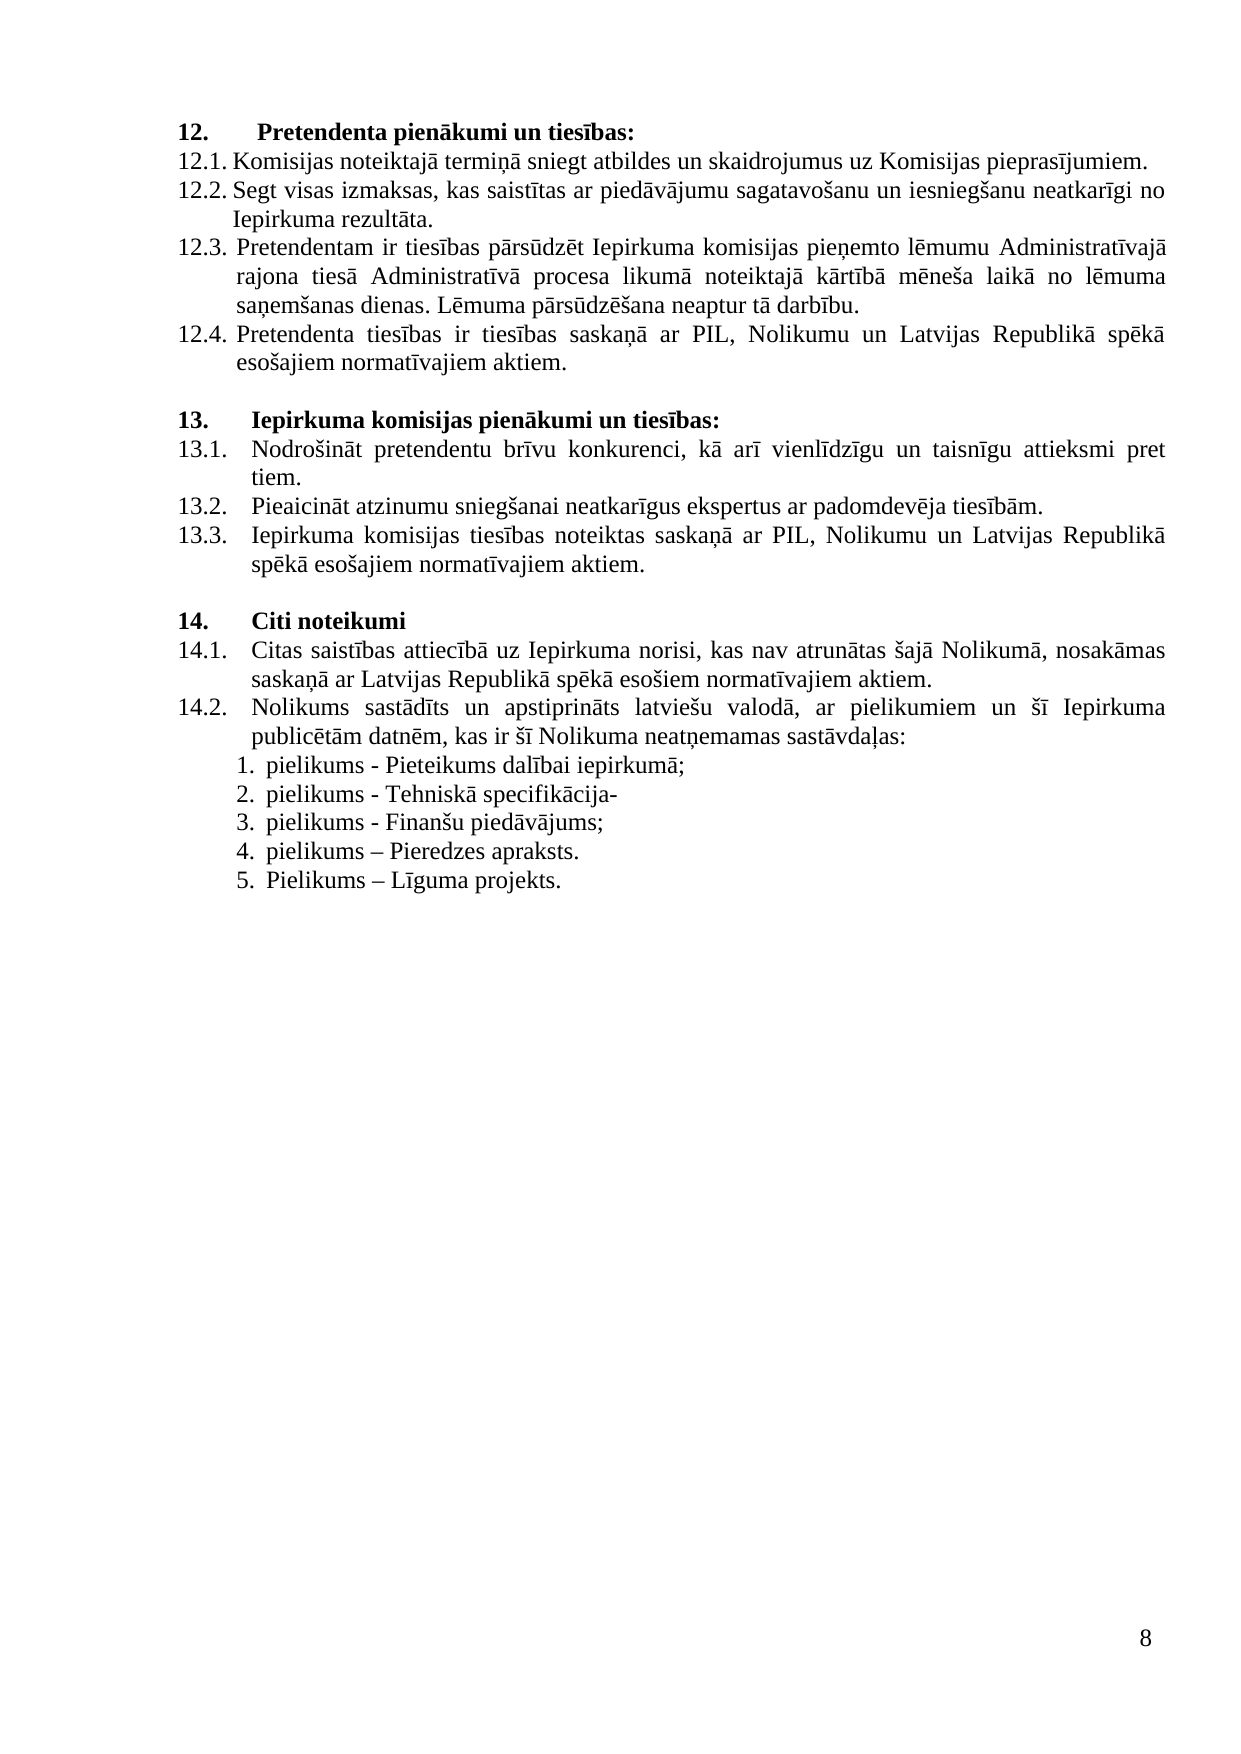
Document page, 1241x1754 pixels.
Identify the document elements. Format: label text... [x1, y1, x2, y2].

list Nodrošināt pretendentu brīvu konkurenci, kā arī vienlīdzīgu un taisnīgu attieksmi pret tiem. [177, 434, 1167, 491]
list Segt visas izmaksas, kas saistītas ar piedāvājumu sagatavošanu un iesniegšanu neatkarīgi no Iepirkuma rezultāta. [177, 175, 1167, 232]
list Nolikums sastādīts un apstiprināts latviešu valodā, ar pielikumiem un šī Iepirkuma publicētām datnēm, kas ir šī Nolikuma neatņemamas sastāvdaļas: [177, 692, 1167, 750]
list Iepirkuma komisijas pienākumi un tiesības: [177, 405, 1167, 434]
list Pielikums – Līguma projekts. [177, 865, 1152, 894]
list pielikums - Pieteikums dalībai iepirkumā; [177, 750, 1152, 779]
list Pretendenta tiesības ir tiesības saskaņā ar PIL, Nolikumu un Latvijas Republikā spēkā esošajiem normatīvajiem aktiem. [177, 319, 1167, 376]
list Pretendenta pienākumi un tiesības: [177, 117, 1167, 146]
list Iepirkuma komisijas tiesības noteiktas saskaņā ar PIL, Nolikumu un Latvijas Republikā spēkā esošajiem normatīvajiem aktiem. [177, 520, 1167, 577]
list pielikums - Tehniskā specifikācija- [177, 779, 1152, 807]
list pielikums - Finanšu piedāvājums; [177, 807, 1152, 836]
list Pretendentam ir tiesības pārsūdzēt Iepirkuma komisijas pieņemto lēmumu Administratīvajā rajona tiesā Administratīvā procesa likumā noteiktajā kārtībā mēneša laikā no lēmuma saņemšanas dienas. Lēmuma pārsūdzēšana neaptur tā darbību. [177, 232, 1167, 319]
list Citi noteikumi [177, 606, 1167, 635]
list Pieaicināt atzinumu sniegšanai neatkarīgus ekspertus ar padomdevēja tiesībām. [177, 491, 1167, 520]
list Komisijas noteiktajā termiņā sniegt atbildes un skaidrojumus uz Komisijas pieprasījumiem. [177, 146, 1167, 175]
list pielikums – Pieredzes apraksts. [177, 836, 1152, 865]
list Citas saistības attiecībā uz Iepirkuma norisi, kas nav atrunātas šajā Nolikumā, nosakāmas saskaņā ar Latvijas Republikā spēkā esošiem normatīvajiem aktiem. [177, 635, 1167, 692]
